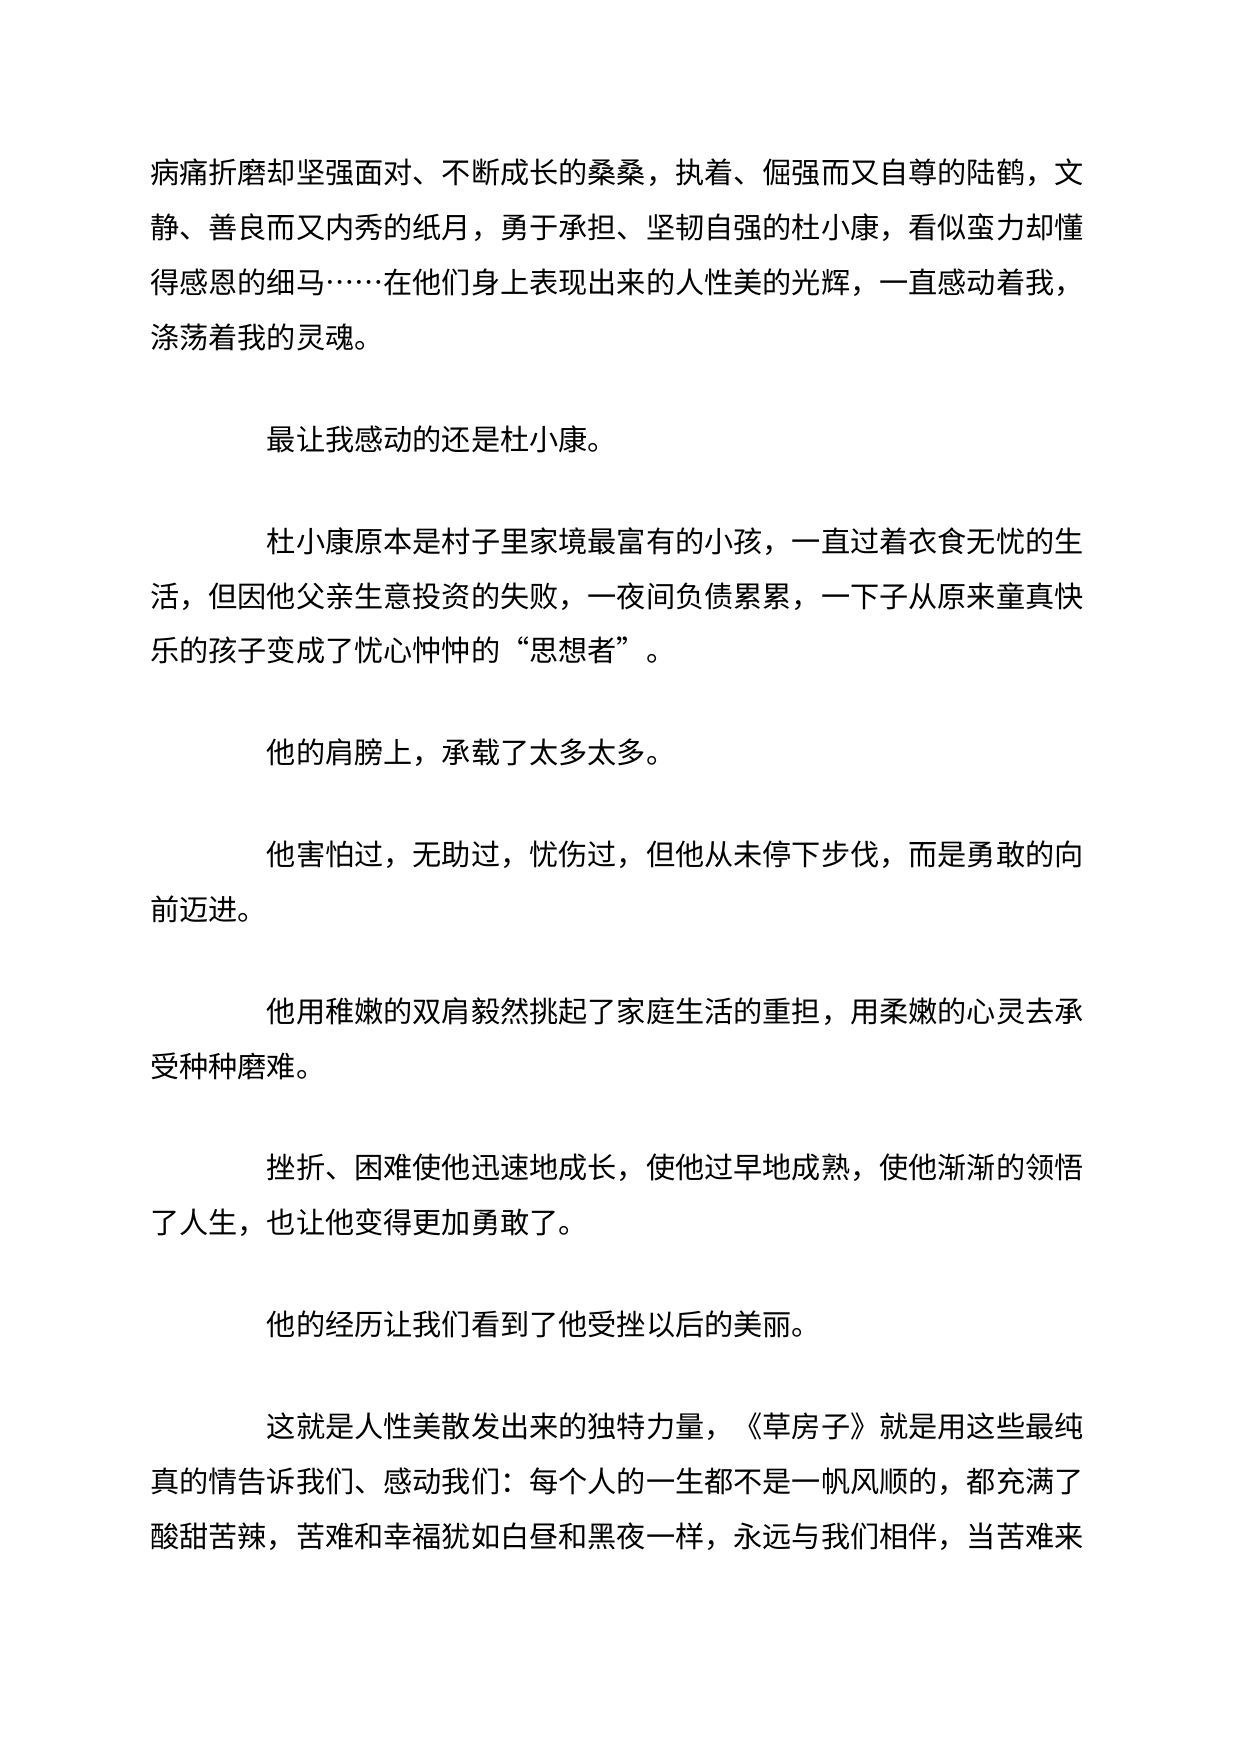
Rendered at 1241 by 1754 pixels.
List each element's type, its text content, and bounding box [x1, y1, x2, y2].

text 他的肩膀上，承载了太多太多。 [150, 730, 1090, 772]
text 最让我感动的还是杜小康。 [150, 416, 1090, 459]
text 他害怕过，无助过，忧伤过，但他从未停下步伐，而是勇敢的向前迈进。 [150, 832, 1090, 929]
text 他的经历让我们看到了他受挫以后的美丽。 [150, 1302, 1090, 1344]
text 他用稚嫩的双肩毅然挑起了家庭生活的重担，用柔嫩的心灵去承受种种磨难。 [150, 988, 1090, 1085]
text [150, 1403, 1090, 1555]
text 杜小康原本是村子里家境最富有的小孩，一直过着衣食无忧的生活，但因他父亲生意投资的失败，一夜间负债累累，一下子从原来童真快乐的孩子变成了忧心忡忡的“思想者”。 [150, 518, 1090, 670]
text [150, 150, 1090, 357]
text 挫折、困难使他迅速地成长，使他过早地成熟，使他渐渐的领悟了人生，也让他变得更加勇敢了。 [150, 1145, 1090, 1242]
